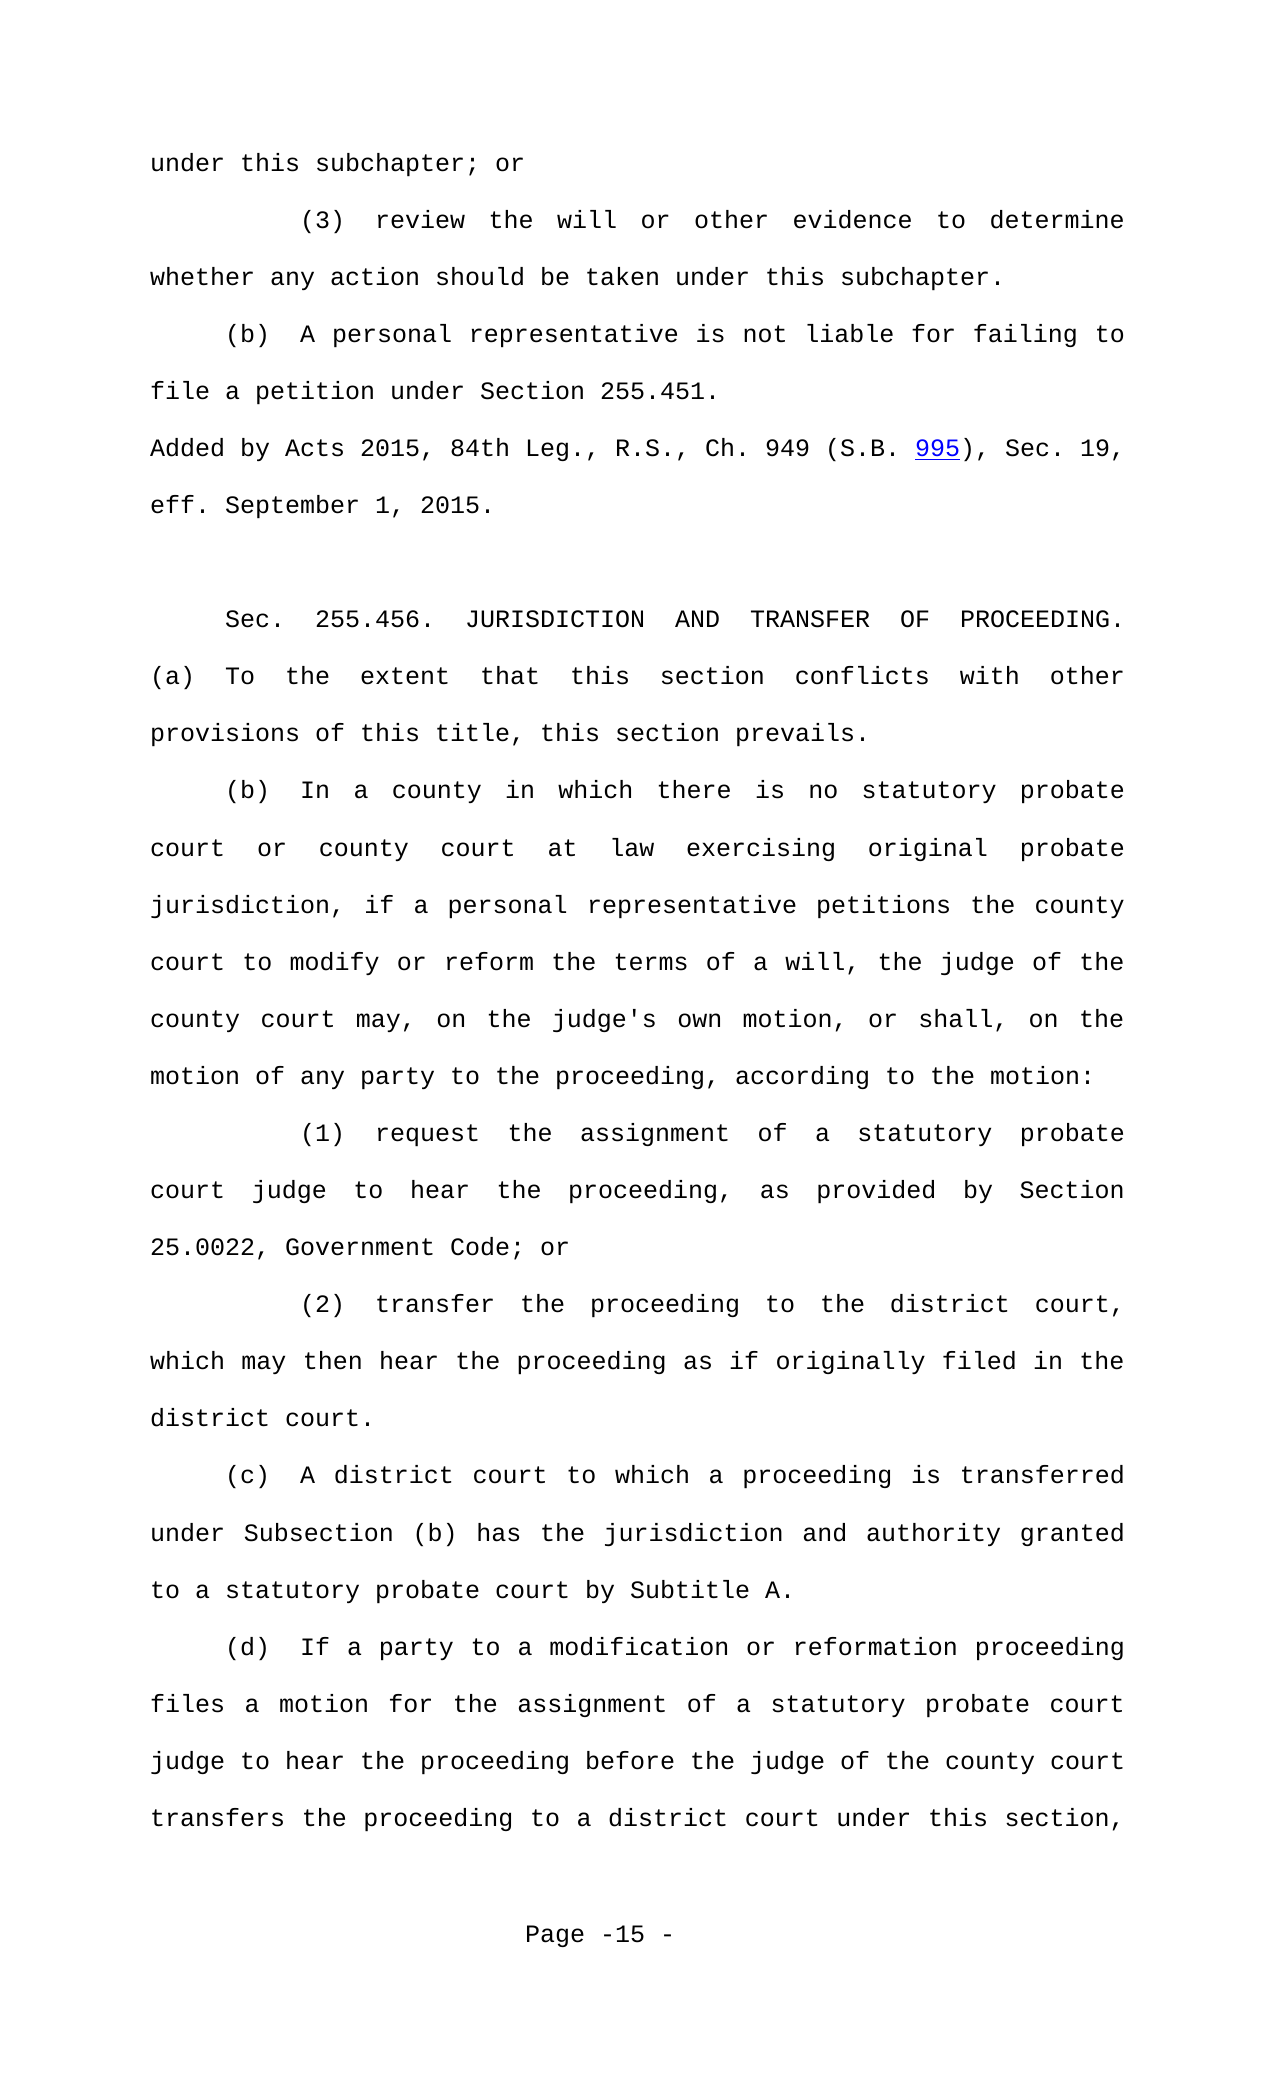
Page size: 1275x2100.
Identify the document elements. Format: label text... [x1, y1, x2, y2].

text Sec. 255.456. JURISDICTION AND TRANSFER OF PROCEEDING. (a) To the extent that this section conflicts with other provisions of this title, this section prevails. [150, 607, 1125, 749]
text (c) A district court to which a proceeding is transferred under Subsection (b) has the jurisdiction and authority granted to a statutory probate court by Subtitle A. [150, 1463, 1125, 1606]
text Added by Acts 2015, 84th Leg., R.S., Ch. 949 (S.B. 995), Sec. 19, eff. September 1, 2015. [150, 435, 1125, 521]
text (b) A personal representative is not liable for failing to file a petition under Section 255.451. [150, 321, 1125, 407]
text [150, 150, 1125, 178]
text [150, 1634, 1125, 1834]
text (b) In a county in which there is no statutory probate court or county court at law exercising original probate jurisdiction, if a personal representative petitions the county court to modify or reform the terms of a will, the judge of the county court may, on the judge's own motion, or shall, on the motion of any party to the proceeding, according to the motion: [150, 778, 1125, 1092]
text (2) transfer the proceeding to the district court, which may then hear the proceeding as if originally filed in the district court. [150, 1292, 1125, 1434]
text (1) request the assignment of a statutory probate court judge to hear the proceeding, as provided by Section 25.0022, Government Code; or [150, 1120, 1125, 1263]
text (3) review the will or other evidence to determine whether any action should be taken under this subchapter. [150, 207, 1125, 293]
